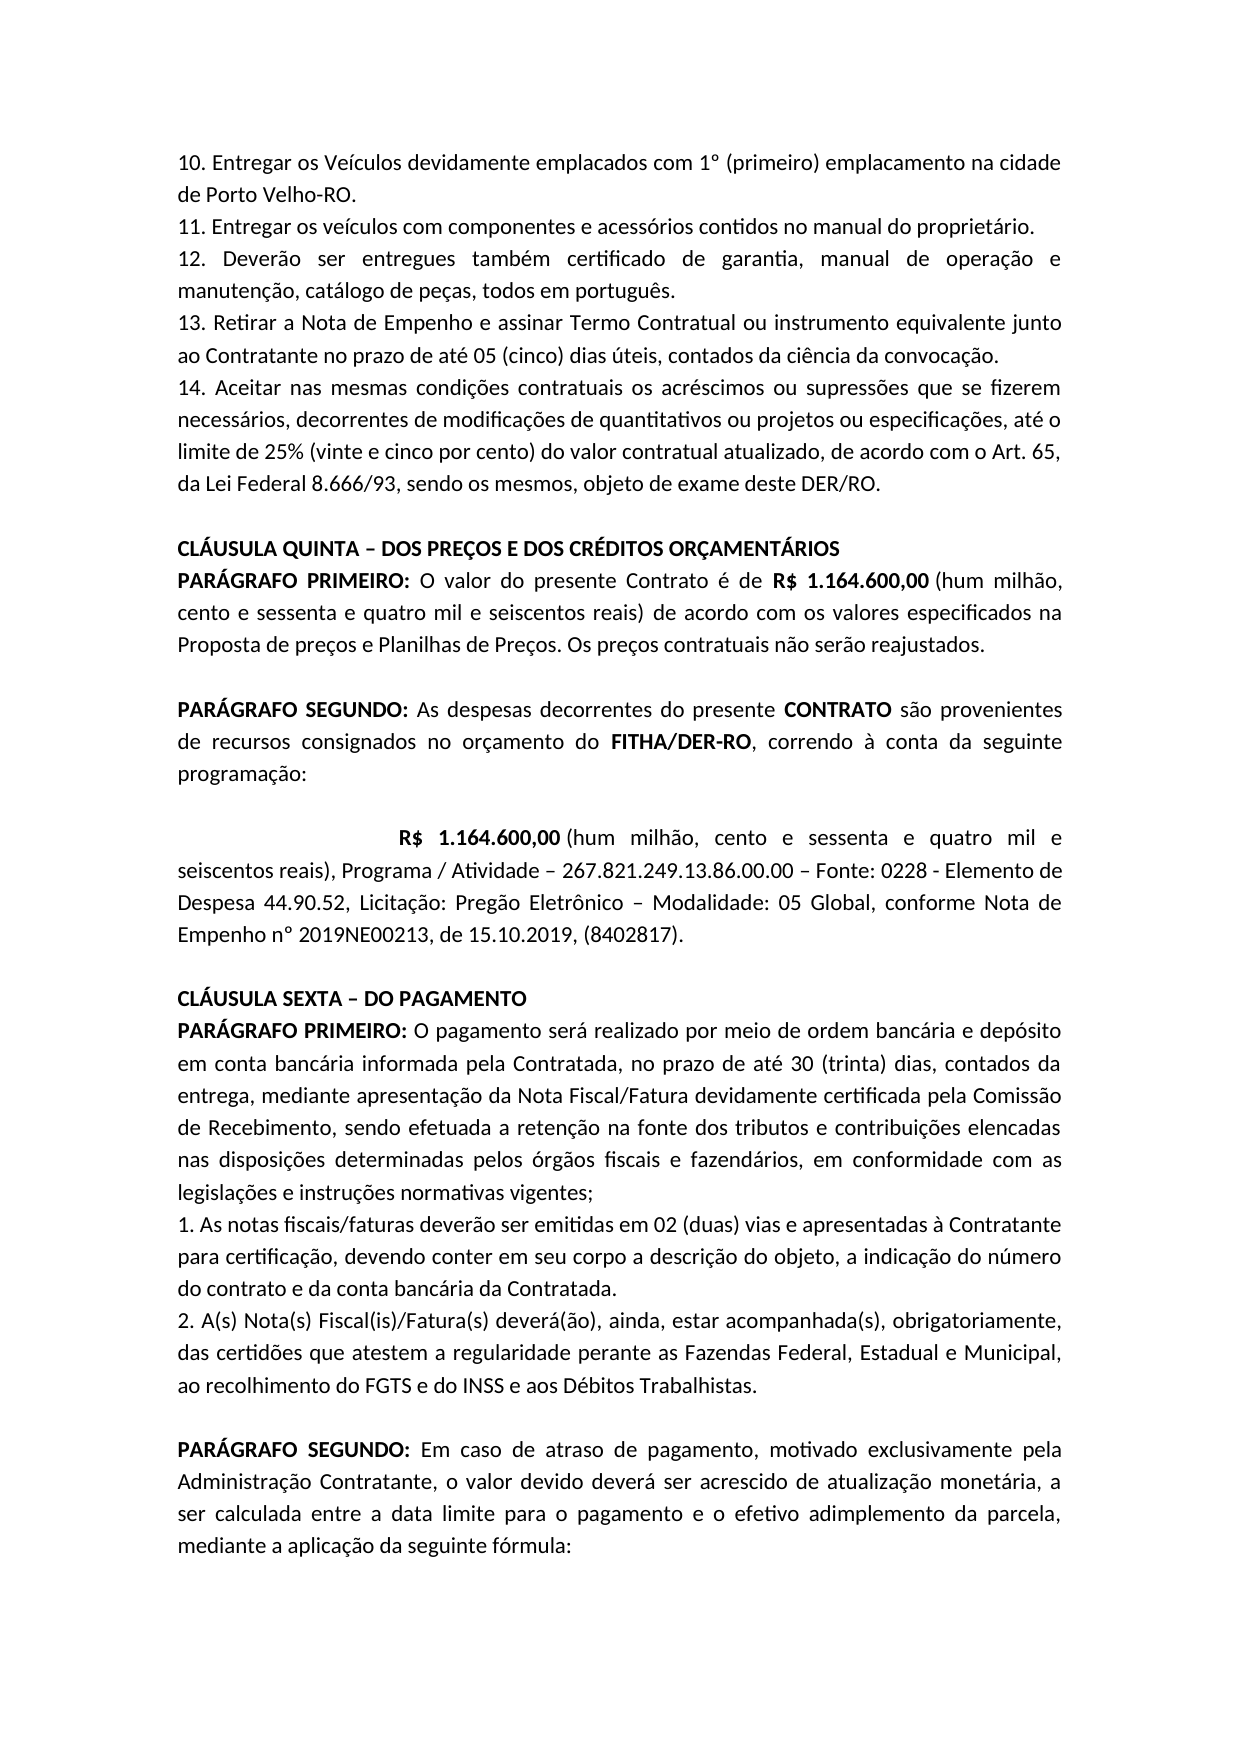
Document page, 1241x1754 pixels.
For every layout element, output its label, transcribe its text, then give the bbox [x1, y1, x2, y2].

text PARÁGRAFO PRIMEIRO: O valor do presente Contrato é de R$ 1.164.600,00 (hum milhão, cento e sessenta e quatro mil e seiscentos reais) de acordo com os valores especificados na Proposta de preços e Planilhas de Preços. Os preços contratuais não serão reajustados. [177, 566, 1063, 658]
text 11. Entregar os veículos com componentes e acessórios contidos no manual do proprietário. [177, 212, 1063, 240]
text PARÁGRAFO SEGUNDO: Em caso de atraso de pagamento, motivado exclusivamente pela Administração Contratante, o valor devido deverá ser acrescido de atualização monetária, a ser calculada entre a data limite para o pagamento e o efetivo adimplemento da parcela, mediante a aplicação da seguinte fórmula: [177, 1435, 1063, 1560]
text 2. A(s) Nota(s) Fiscal(is)/Fatura(s) deverá(ão), ainda, estar acompanhada(s), obrigatoriamente, das certidões que atestem a regularidade perante as Fazendas Federal, Estadual e Municipal, ao recolhimento do FGTS e do INSS e aos Débitos Trabalhistas. [177, 1306, 1063, 1399]
text 13. Retirar a Nota de Empenho e assinar Termo Contratual ou instrumento equivalente junto ao Contratante no prazo de até 05 (cinco) dias úteis, contados da ciência da convocação. [177, 308, 1063, 369]
text PARÁGRAFO PRIMEIRO: O pagamento será realizado por meio de ordem bancária e depósito em conta bancária informada pela Contratada, no prazo de até 30 (trinta) dias, contados da entrega, mediante apresentação da Nota Fiscal/Fatura devidamente certificada pela Comissão de Recebimento, sendo efetuada a retenção na fonte dos tributos e contribuições elencadas nas disposições determinadas pelos órgãos fiscais e fazendários, em conformidade com as legislações e instruções normativas vigentes; [177, 1017, 1063, 1206]
text CLÁUSULA SEXTA – DO PAGAMENTO [177, 984, 1063, 1012]
text 10. Entregar os Veículos devidamente emplacados com 1º (primeiro) emplacamento na cidade de Porto Velho-RO. [177, 148, 1063, 208]
text 1. As notas fiscais/faturas deverão ser emitidas em 02 (duas) vias e apresentadas à Contratante para certificação, devendo conter em seu corpo a descrição do objeto, a indicação do número do contrato e da conta bancária da Contratada. [177, 1210, 1063, 1302]
text 14. Aceitar nas mesmas condições contratuais os acréscimos ou supressões que se fizerem necessários, decorrentes de modificações de quantitativos ou projetos ou especificações, até o limite de 25% (vinte e cinco por cento) do valor contratual atualizado, de acordo com o Art. 65, da Lei Federal 8.666/93, sendo os mesmos, objeto de exame deste DER/RO. [177, 373, 1063, 497]
text R$ 1.164.600,00 (hum milhão, cento e sessenta e quatro mil e seiscentos reais), Programa / Atividade – 267.821.249.13.86.00.00 – Fonte: 0228 - Elemento de Despesa 44.90.52, Licitação: Pregão Eletrônico – Modalidade: 05 Global, conforme Nota de Empenho nº 2019NE00213, de 15.10.2019, (8402817). [177, 823, 1063, 948]
text 12. Deverão ser entregues também certificado de garantia, manual de operação e manutenção, catálogo de peças, todos em português. [177, 244, 1063, 304]
text CLÁUSULA QUINTA – DOS PREÇOS E DOS CRÉDITOS ORÇAMENTÁRIOS [177, 534, 1063, 562]
text PARÁGRAFO SEGUNDO: As despesas decorrentes do presente CONTRATO são provenientes de recursos consignados no orçamento do FITHA/DER-RO, correndo à conta da seguinte programação: [177, 695, 1063, 787]
